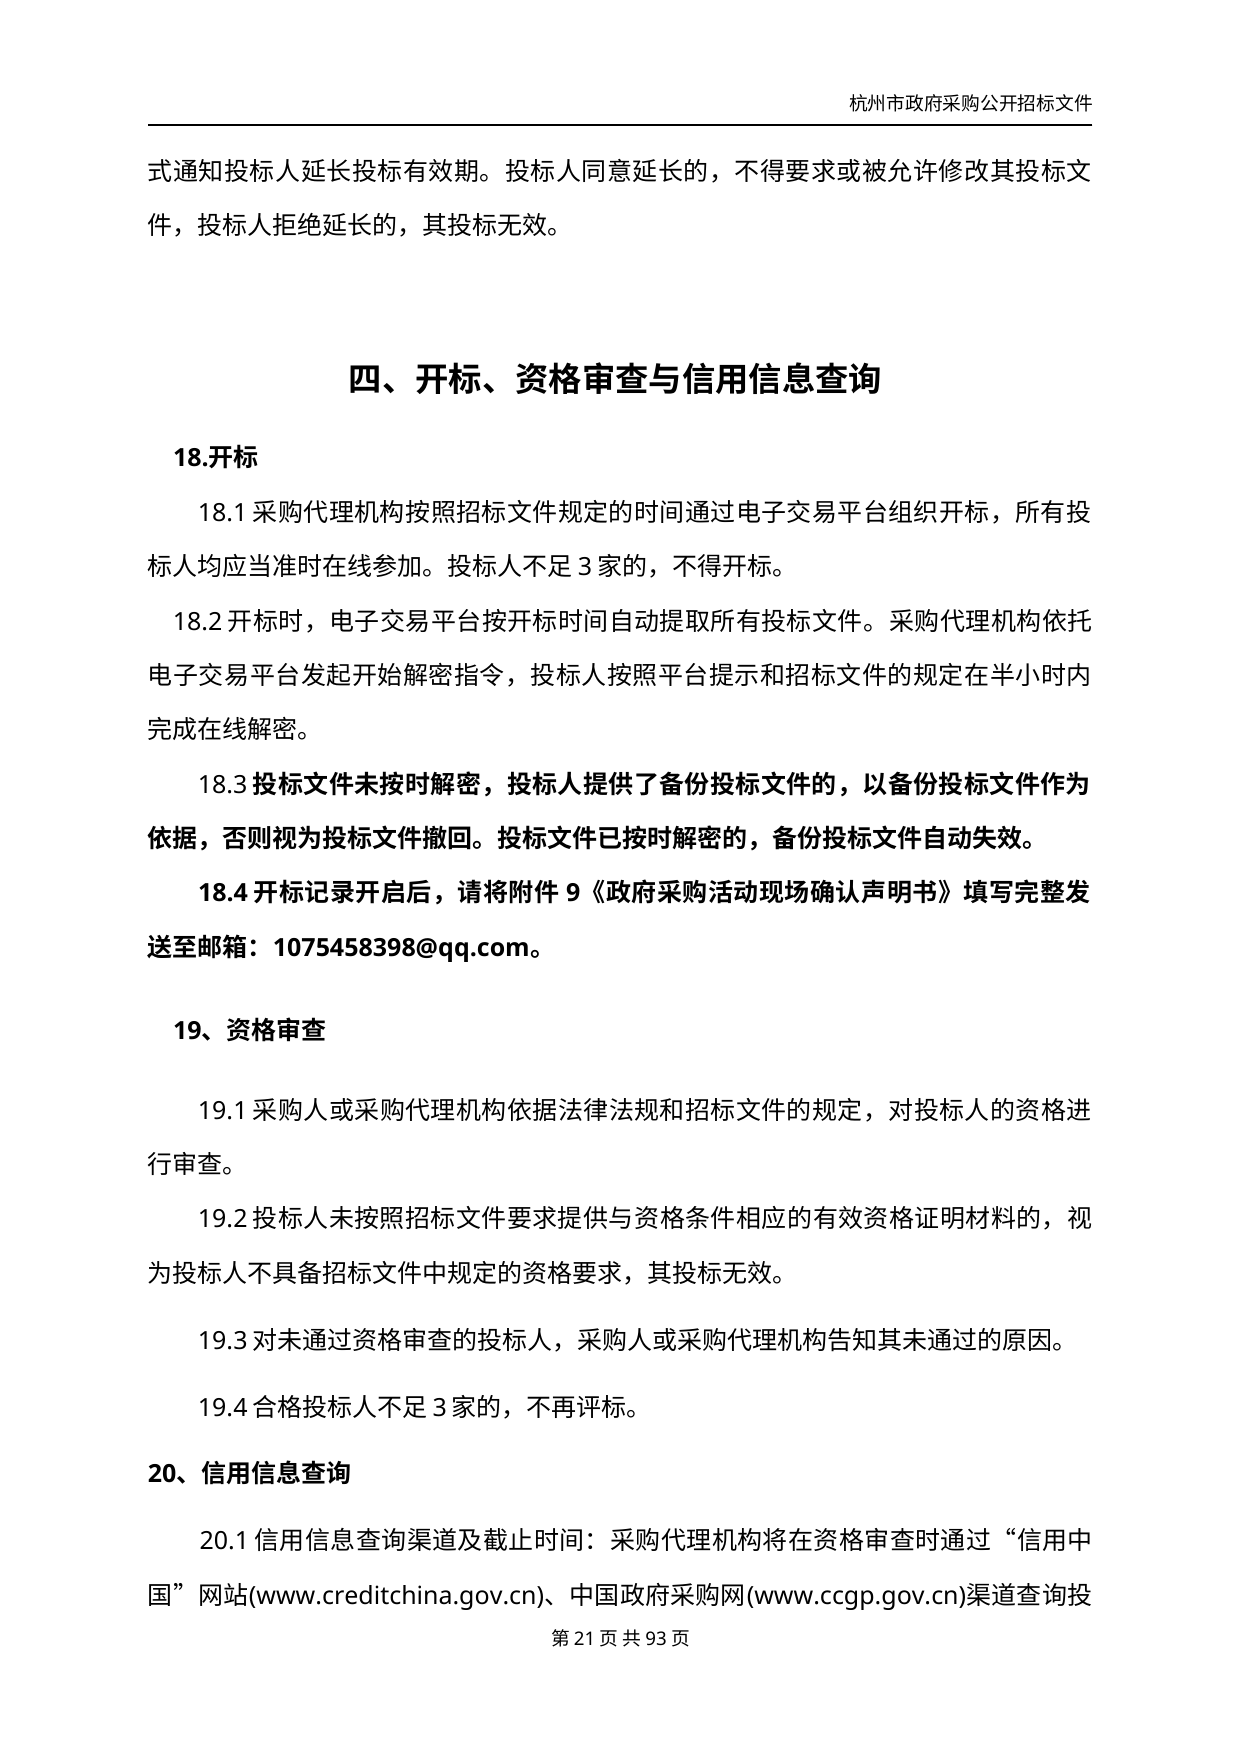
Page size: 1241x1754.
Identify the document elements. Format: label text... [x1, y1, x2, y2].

text 18.4开标记录开启后，请将附件9《政府采购活动现场确认声明书》填写完整发送至邮箱：1075458398@qq.com。 [148, 873, 1092, 963]
text 18.3投标文件未按时解密，投标人提供了备份投标文件的，以备份投标文件作为依据，否则视为投标文件撤回。投标文件已按时解密的，备份投标文件自动失效。 [148, 764, 1092, 855]
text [148, 1521, 1092, 1611]
text 19.2投标人未按照招标文件要求提供与资格条件相应的有效资格证明材料的，视为投标人不具备招标文件中规定的资格要求，其投标无效。 [148, 1199, 1092, 1289]
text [148, 151, 1092, 242]
text 20、信用信息查询 [148, 1454, 1092, 1490]
text 18.1采购代理机构按照招标文件规定的时间通过电子交易平台组织开标，所有投标人均应当准时在线参加。投标人不足3家的，不得开标。 [148, 492, 1092, 583]
text 四、开标、资格审查与信用信息查询 [148, 353, 1092, 401]
text 19.3对未通过资格审查的投标人，采购人或采购代理机构告知其未通过的原因。 [148, 1320, 1092, 1356]
text 19.1采购人或采购代理机构依据法律法规和招标文件的规定，对投标人的资格进行审查。 [148, 1090, 1092, 1181]
text 18.2开标时，电子交易平台按开标时间自动提取所有投标文件。采购代理机构依托电子交易平台发起开始解密指令，投标人按照平台提示和招标文件的规定在半小时内完成在线解密。 [148, 601, 1092, 746]
text 19.4合格投标人不足3家的，不再评标。 [148, 1387, 1092, 1423]
text 19、资格审查 [148, 1011, 1092, 1047]
text 18.开标 [148, 438, 1092, 474]
